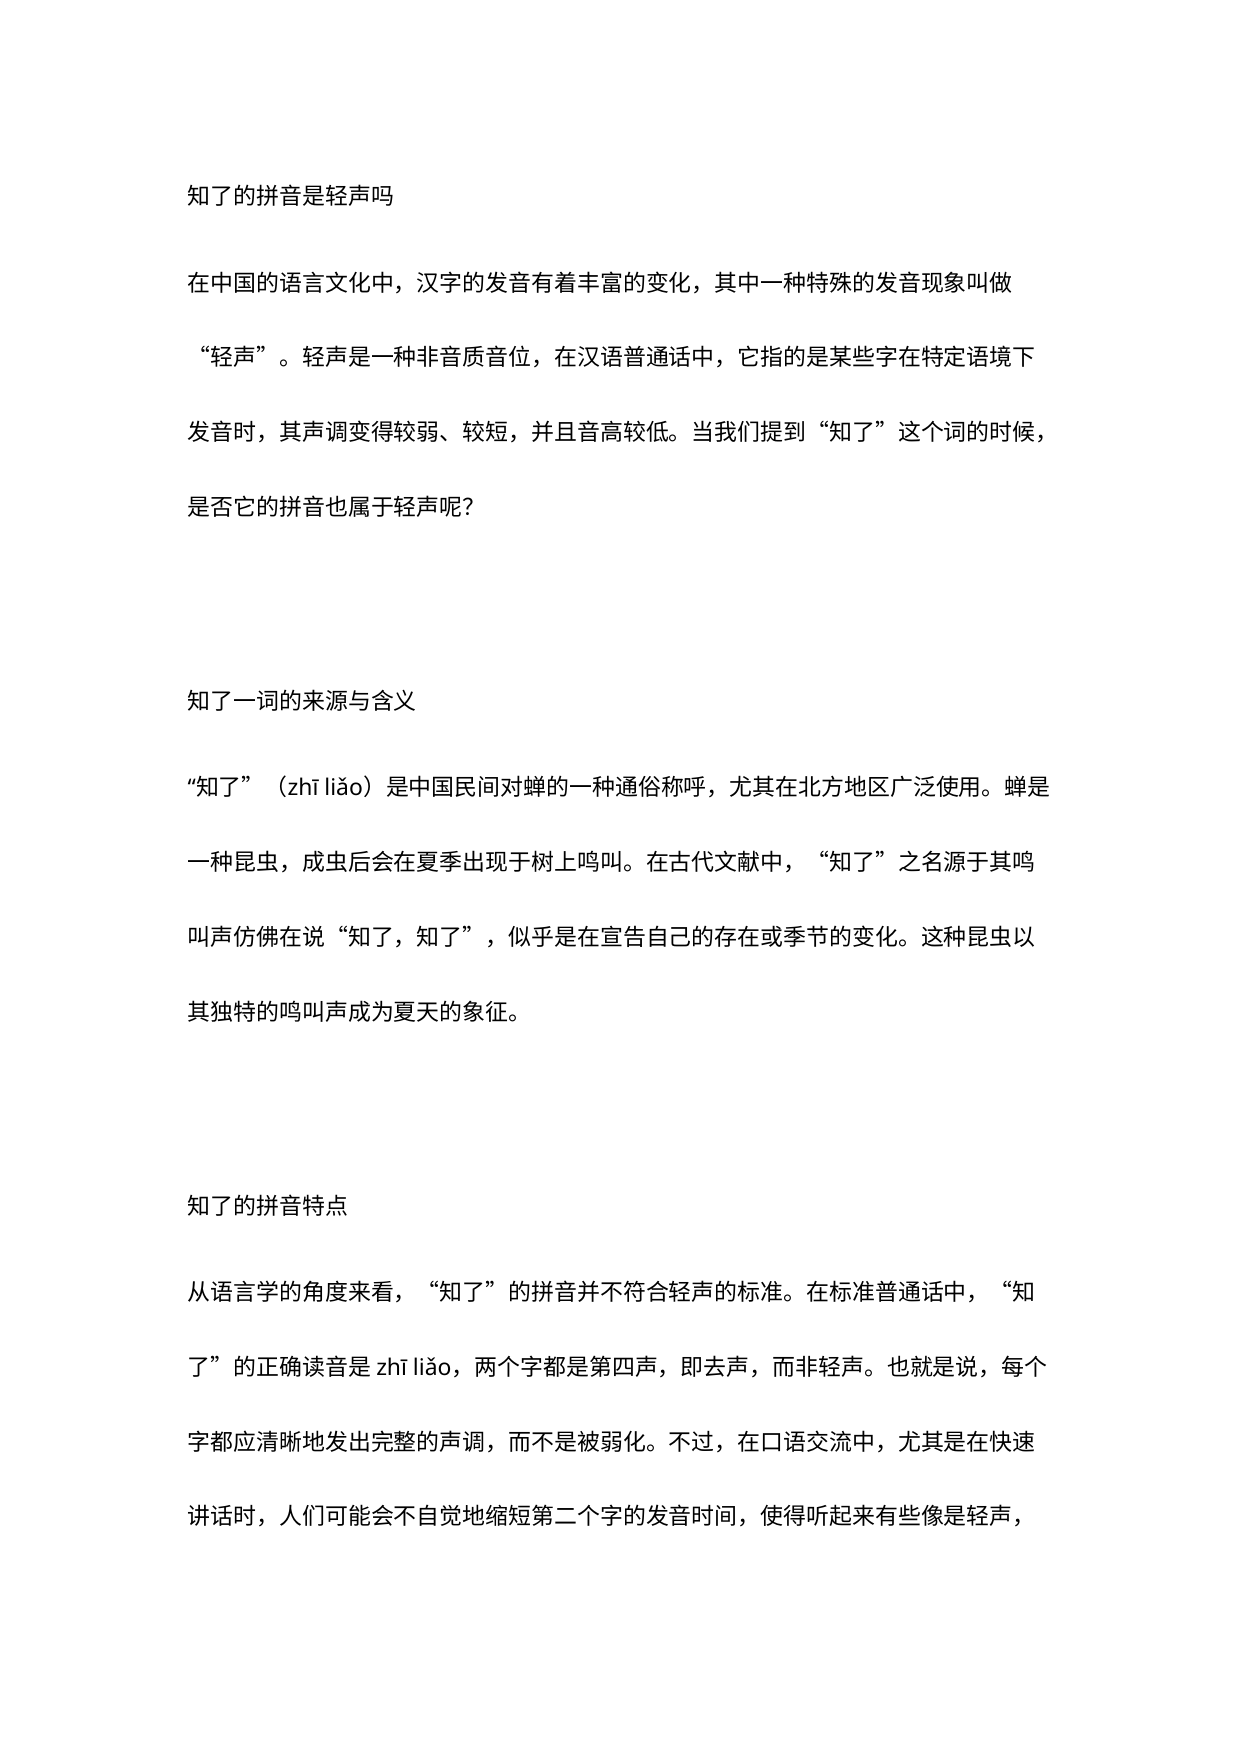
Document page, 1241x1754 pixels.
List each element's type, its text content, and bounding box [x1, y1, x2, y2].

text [187, 1258, 1053, 1547]
text 知了的拼音是轻声吗 [187, 162, 1053, 227]
text 知了的拼音特点 [187, 1172, 1053, 1237]
text 知了一词的来源与含义 [187, 667, 1053, 732]
text 在中国的语言文化中，汉字的发音有着丰富的变化，其中一种特殊的发音现象叫做“轻声”。轻声是一种非音质音位，在汉语普通话中，它指的是某些字在特定语境下发音时，其声调变得较弱、较短，并且音高较低。当我们提到“知了”这个词的时候，是否它的拼音也属于轻声呢？ [187, 248, 1053, 538]
text “知了”（zhī liǎo）是中国民间对蝉的一种通俗称呼，尤其在北方地区广泛使用。蝉是一种昆虫，成虫后会在夏季出现于树上鸣叫。在古代文献中，“知了”之名源于其鸣叫声仿佛在说“知了，知了”，似乎是在宣告自己的存在或季节的变化。这种昆虫以其独特的鸣叫声成为夏天的象征。 [187, 753, 1053, 1042]
